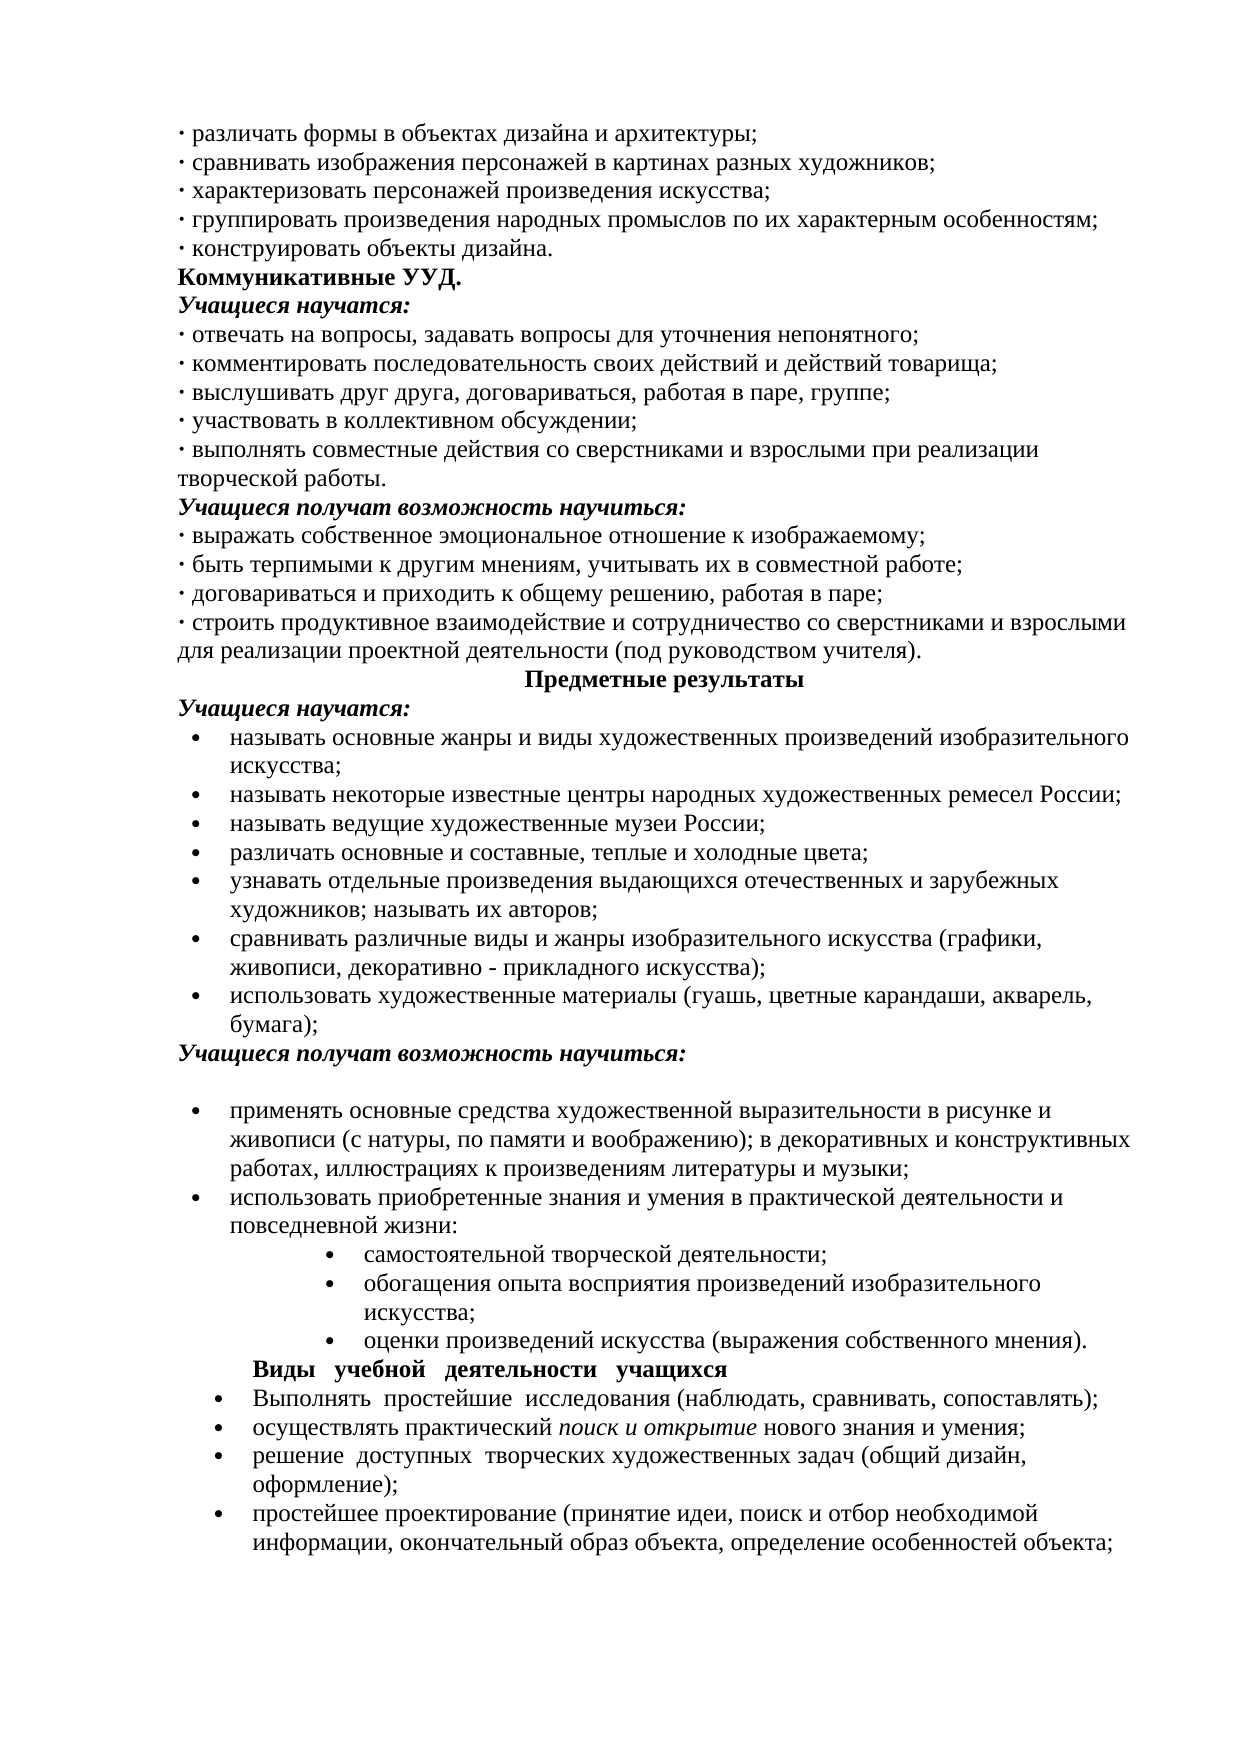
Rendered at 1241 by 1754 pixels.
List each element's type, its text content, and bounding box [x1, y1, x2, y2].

text Виды учебной деятельности учащихся [252, 1354, 1152, 1383]
list самостоятельной творческой деятельности; [326, 1239, 1152, 1268]
text · комментировать последовательность своих действий и действий товарища; [177, 348, 1152, 377]
text Учащиеся получат возможность научиться: [177, 492, 1152, 521]
list оценки произведений искусства (выражения собственного мнения). [326, 1326, 1152, 1354]
text · быть терпимыми к другим мнениям, учитывать их в совместной работе; [177, 549, 1152, 578]
text · группировать произведения народных промыслов по их характерным особенностям; [177, 204, 1152, 233]
text · различать формы в объектах дизайна и архитектуры; [177, 118, 1152, 147]
list осуществлять практический поиск и открытие нового знания и умения; [215, 1412, 1152, 1441]
text Учащиеся научатся: [177, 693, 1152, 722]
list Выполнять простейшие исследования (наблюдать, сравнивать, сопоставлять); [215, 1383, 1152, 1412]
list называть ведущие художественные музеи России; [192, 808, 1152, 837]
text Учащиеся получат возможность научиться: [177, 1038, 1152, 1067]
list сравнивать различные виды и жанры изобразительного искусства (графики, живописи, декоративно - прикладного искусства); [192, 923, 1152, 981]
list использовать художественные материалы (гуашь, цветные карандаши, акварель, бумага); [192, 981, 1152, 1038]
text Предметные результаты [177, 664, 1152, 693]
text Учащиеся научатся: [177, 291, 1152, 319]
text · строить продуктивное взаимодействие и сотрудничество со сверстниками и взрослыми для реализации проектной деятельности (под руководством учителя). [177, 607, 1152, 664]
text · договариваться и приходить к общему решению, работая в паре; [177, 578, 1152, 607]
text · выполнять совместные действия со сверстниками и взрослыми при реализации творческой работы. [177, 434, 1152, 492]
text · выслушивать друг друга, договариваться, работая в паре, группе; [177, 377, 1152, 406]
list решение доступных творческих художественных задач (общий дизайн, оформление); [215, 1441, 1152, 1498]
list различать основные и составные, теплые и холодные цвета; [192, 837, 1152, 866]
text Коммуникативные УУД. [177, 262, 1152, 291]
text · отвечать на вопросы, задавать вопросы для уточнения непонятного; [177, 319, 1152, 348]
text · конструировать объекты дизайна. [177, 233, 1152, 262]
list простейшее проектирование (принятие идеи, поиск и отбор необходимой информации, окончательный образ объекта, определение особенностей объекта; [215, 1498, 1152, 1556]
list использовать приобретенные знания и умения в практической деятельности и повседневной жизни: [192, 1182, 1152, 1239]
list применять основные средства художественной выразительности в рисунке и живописи (с натуры, по памяти и воображению); в декоративных и конструктивных работах, иллюстрациях к произведениям литературы и музыки; [192, 1096, 1152, 1182]
text · сравнивать изображения персонажей в картинах разных художников; [177, 147, 1152, 176]
list обогащения опыта восприятия произведений изобразительного искусства; [326, 1268, 1152, 1326]
list узнавать отдельные произведения выдающихся отечественных и зарубежных художников; называть их авторов; [192, 866, 1152, 923]
list называть некоторые известные центры народных художественных ремесел России; [192, 779, 1152, 808]
text · участвовать в коллективном обсуждении; [177, 406, 1152, 434]
list называть основные жанры и виды художественных произведений изобразительного искусства; [192, 722, 1152, 779]
text · выражать собственное эмоциональное отношение к изображаемому; [177, 521, 1152, 549]
text · характеризовать персонажей произведения искусства; [177, 176, 1152, 204]
